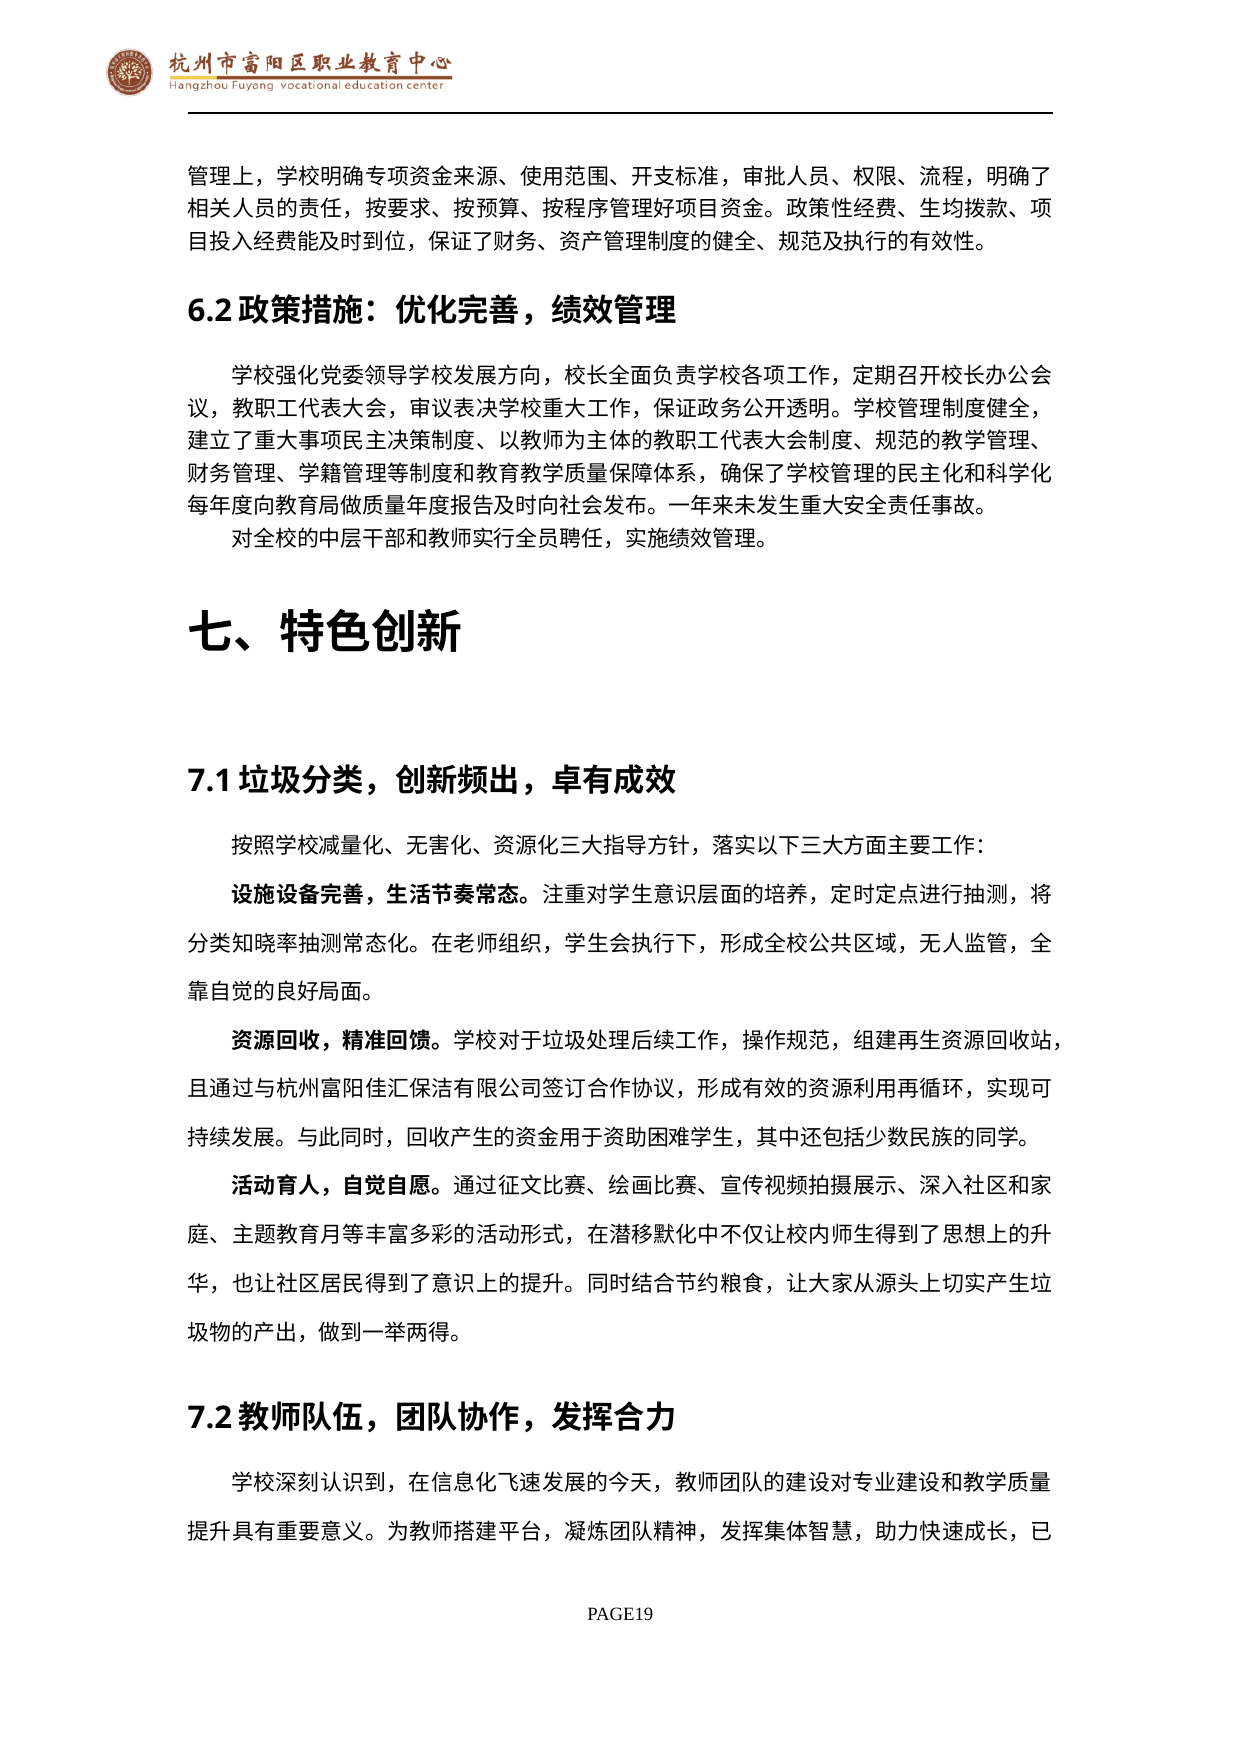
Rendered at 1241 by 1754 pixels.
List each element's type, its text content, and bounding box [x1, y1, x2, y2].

picture [84, 40, 477, 104]
text 7.2教师队伍，团队协作，发挥合力 [187, 1390, 1053, 1438]
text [187, 1465, 1053, 1546]
text 对全校的中层干部和教师实行全员聘任，实施绩效管理。 [187, 520, 1053, 553]
text 资源回收，精准回馈。学校对于垃圾处理后续工作，操作规范，组建再生资源回收站，且通过与杭州富阳佳汇保洁有限公司签订合作协议，形成有效的资源利用再循环，实现可持续发展。与此同时，回收产生的资金用于资助困难学生，其中还包括少数民族的同学。 [187, 1022, 1053, 1152]
text 7.1垃圾分类，创新频出，卓有成效 [187, 753, 1053, 801]
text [187, 158, 1053, 256]
subtitle 七、特色创新 [187, 580, 1053, 677]
text 活动育人，自觉自愿。通过征文比赛、绘画比赛、宣传视频拍摄展示、深入社区和家庭、主题教育月等丰富多彩的活动形式，在潜移默化中不仅让校内师生得到了思想上的升华，也让社区居民得到了意识上的提升。同时结合节约粮食，让大家从源头上切实产生垃圾物的产出，做到一举两得。 [187, 1168, 1053, 1347]
text 设施设备完善，生活节奏常态。注重对学生意识层面的培养，定时定点进行抽测，将分类知晓率抽测常态化。在老师组织，学生会执行下，形成全校公共区域，无人监管，全靠自觉的良好局面。 [187, 876, 1053, 1006]
text 按照学校减量化、无害化、资源化三大指导方针，落实以下三大方面主要工作： [187, 828, 1053, 861]
text 6.2政策措施：优化完善，绩效管理 [187, 283, 1053, 331]
text 学校强化党委领导学校发展方向，校长全面负责学校各项工作，定期召开校长办公会议，教职工代表大会，审议表决学校重大工作，保证政务公开透明。学校管理制度健全，建立了重大事项民主决策制度、以教师为主体的教职工代表大会制度、规范的教学管理、财务管理、学籍管理等制度和教育教学质量保障体系，确保了学校管理的民主化和科学化。每年度向教育局做质量年度报告及时向社会发布。一年来未发生重大安全责任事故。 [187, 358, 1053, 520]
